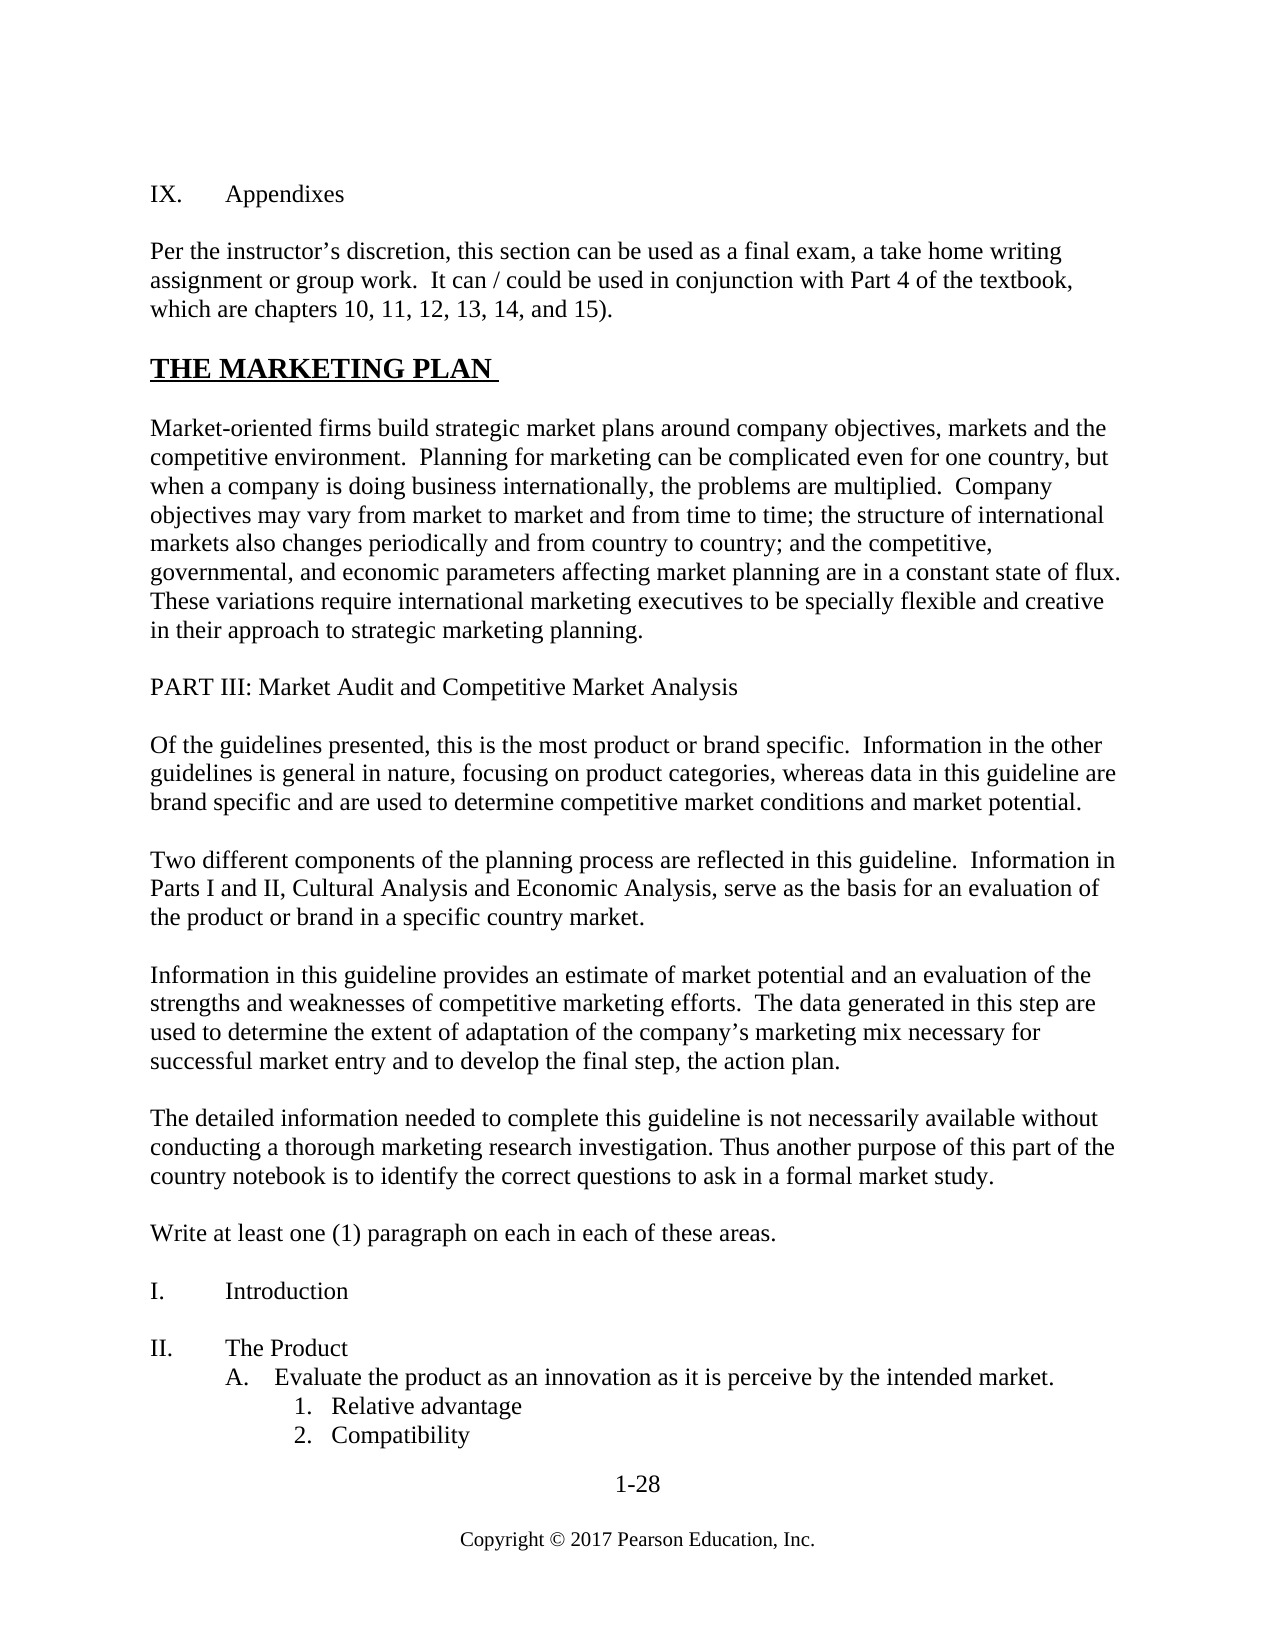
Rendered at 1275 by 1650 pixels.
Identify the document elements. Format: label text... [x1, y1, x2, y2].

text The detailed information needed to complete this guideline is not necessarily available without conducting a thorough marketing research investigation. Thus another purpose of this part of the country notebook is to identify the correct questions to ask in a formal market study. [150, 1103, 1125, 1190]
text Information in this guideline provides an estimate of market potential and an evaluation of the strengths and weaknesses of competitive marketing efforts. The data generated in this step are used to determine the extent of adaptation of the company’s marketing mix necessary for successful market entry and to develop the final step, the action plan. [150, 960, 1125, 1075]
text Per the instructor’s discretion, this section can be used as a final exam, a take home writing assignment or group work. It can / could be used in conjunction with Part 4 of the textbook, which are chapters 10, 11, 12, 13, 14, and 15). [150, 236, 1125, 322]
text 2. Compatibility [150, 1420, 1125, 1448]
text Two different components of the planning process are reflected in this guideline. Information in Parts I and II, Cultural Analysis and Economic Analysis, serve as the basis for an evaluation of the product or brand in a specific country market. [150, 845, 1125, 931]
text 1. Relative advantage [150, 1391, 1125, 1420]
text II. The Product [150, 1333, 1125, 1362]
text A. Evaluate the product as an innovation as it is perceive by the intended market. [150, 1362, 1125, 1391]
text Write at least one (1) paragraph on each in each of these areas. [150, 1218, 1125, 1247]
text I. Introduction [150, 1276, 1125, 1305]
text Of the guidelines presented, this is the most product or brand specific. Information in the other guidelines is general in nature, focusing on product categories, whereas data in this guideline are brand specific and are used to determine competitive market conditions and market potential. [150, 730, 1125, 816]
text Market-oriented firms build strategic market plans around company objectives, markets and the competitive environment. Planning for marketing can be complicated even for one country, but when a company is doing business internationally, the problems are multiplied. Company objectives may vary from market to market and from time to time; the structure of international markets also changes periodically and from country to country; and the competitive, governmental, and economic parameters affecting market planning are in a constant state of flux. These variations require international marketing executives to be specially flexible and creative in their approach to strategic marketing planning. [150, 413, 1125, 643]
subtitle THE MARKETING PLAN [150, 351, 1162, 385]
text IX. Appendixes [150, 179, 1125, 207]
text PART III: Market Audit and Competitive Market Analysis [150, 672, 1125, 701]
